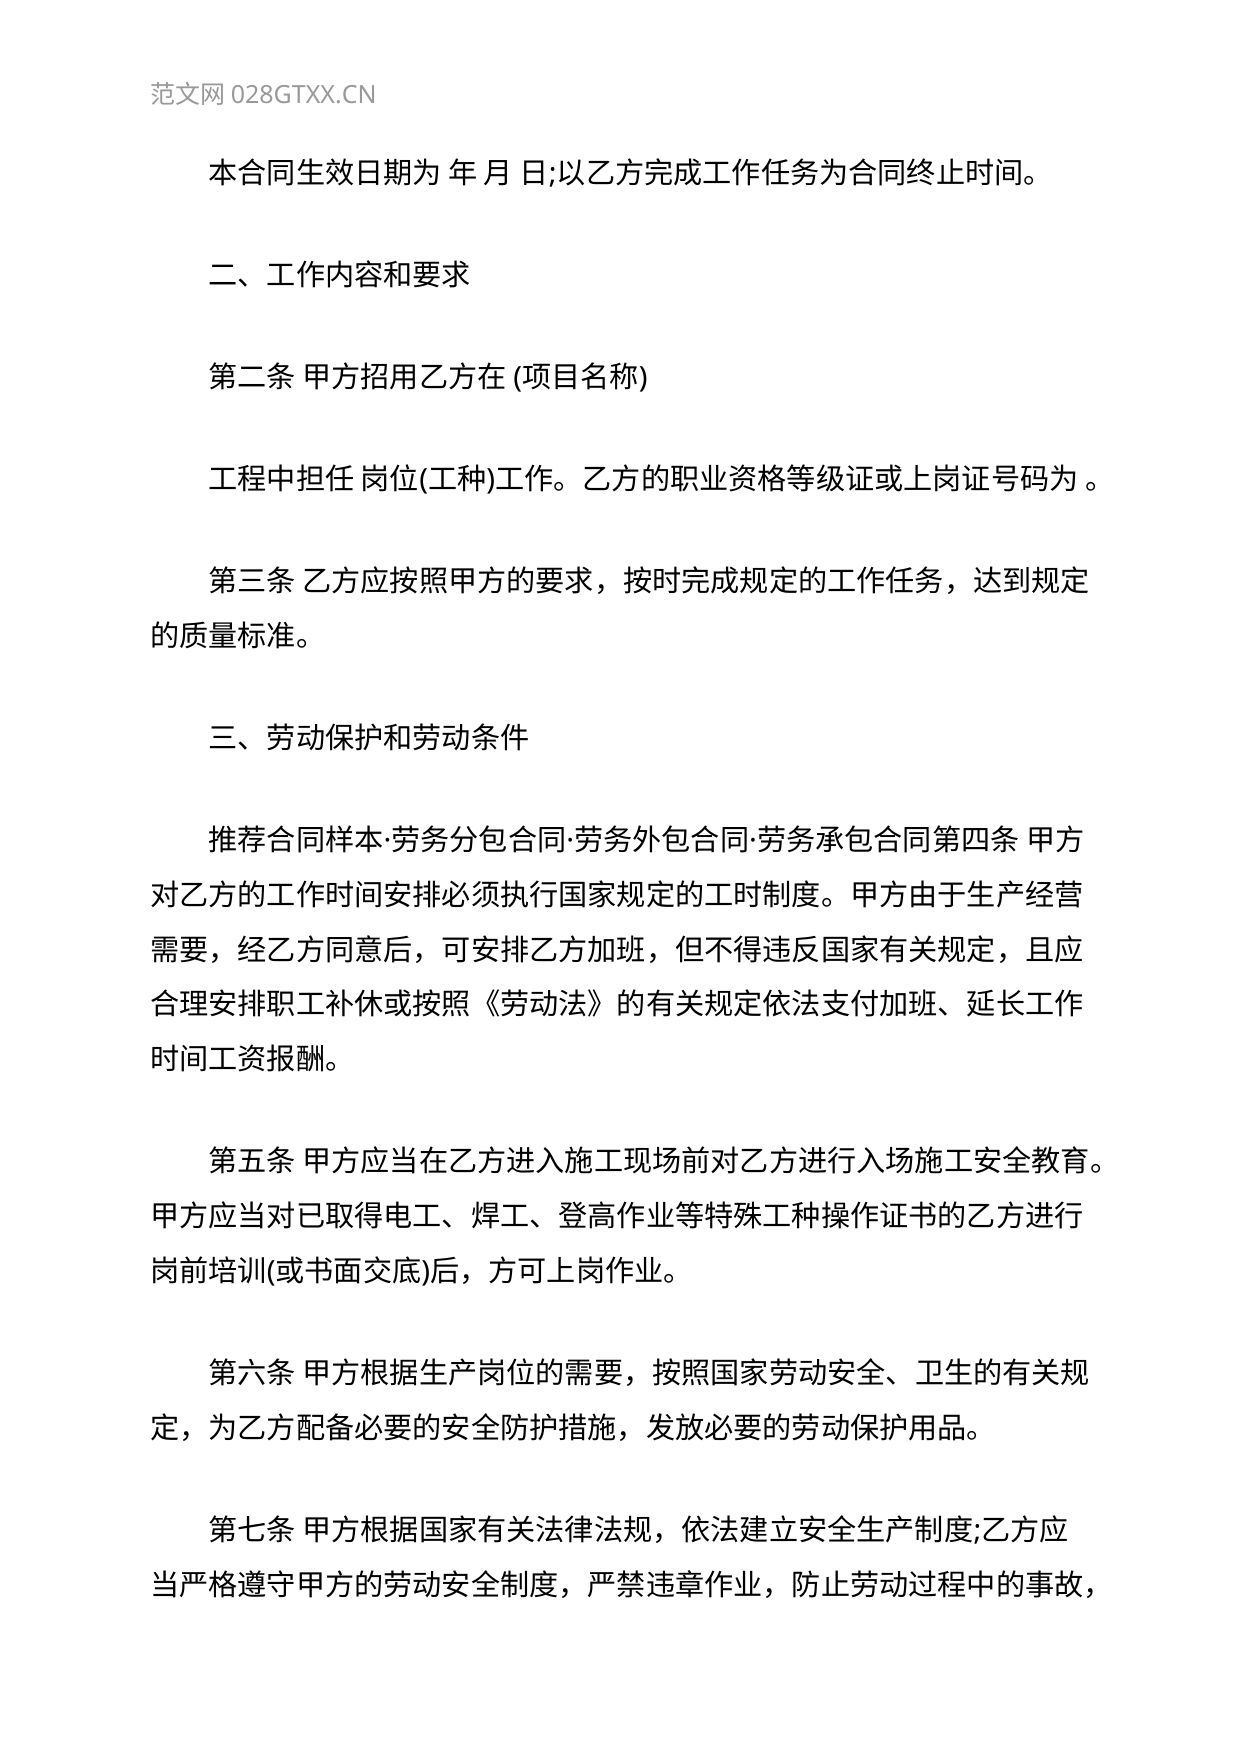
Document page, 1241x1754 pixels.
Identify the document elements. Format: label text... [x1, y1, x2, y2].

text 第六条 甲方根据生产岗位的需要，按照国家劳动安全、卫生的有关规定，为乙方配备必要的安全防护措施，发放必要的劳动保护用品。 [150, 1349, 1090, 1447]
text 推荐合同样本·劳务分包合同·劳务外包合同·劳务承包合同第四条 甲方对乙方的工作时间安排必须执行国家规定的工时制度。甲方由于生产经营需要，经乙方同意后，可安排乙方加班，但不得违反国家有关规定，且应合理安排职工补休或按照《劳动法》的有关规定依法支付加班、延长工作时间工资报酬。 [150, 816, 1090, 1078]
text 三、劳动保护和劳动条件 [150, 714, 1090, 757]
text 第三条 乙方应按照甲方的要求，按时完成规定的工作任务，达到规定的质量标准。 [150, 558, 1090, 655]
text 第五条 甲方应当在乙方进入施工现场前对乙方进行入场施工安全教育。甲方应当对已取得电工、焊工、登高作业等特殊工种操作证书的乙方进行岗前培训(或书面交底)后，方可上岗作业。 [150, 1138, 1090, 1290]
text 二、工作内容和要求 [150, 252, 1090, 294]
text 第二条 甲方招用乙方在 (项目名称) [150, 354, 1090, 396]
text 工程中担任 岗位(工种)工作。乙方的职业资格等级证或上岗证号码为 。 [150, 456, 1090, 498]
text 本合同生效日期为 年 月 日;以乙方完成工作任务为合同终止时间。 [150, 150, 1090, 192]
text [150, 1506, 1090, 1603]
